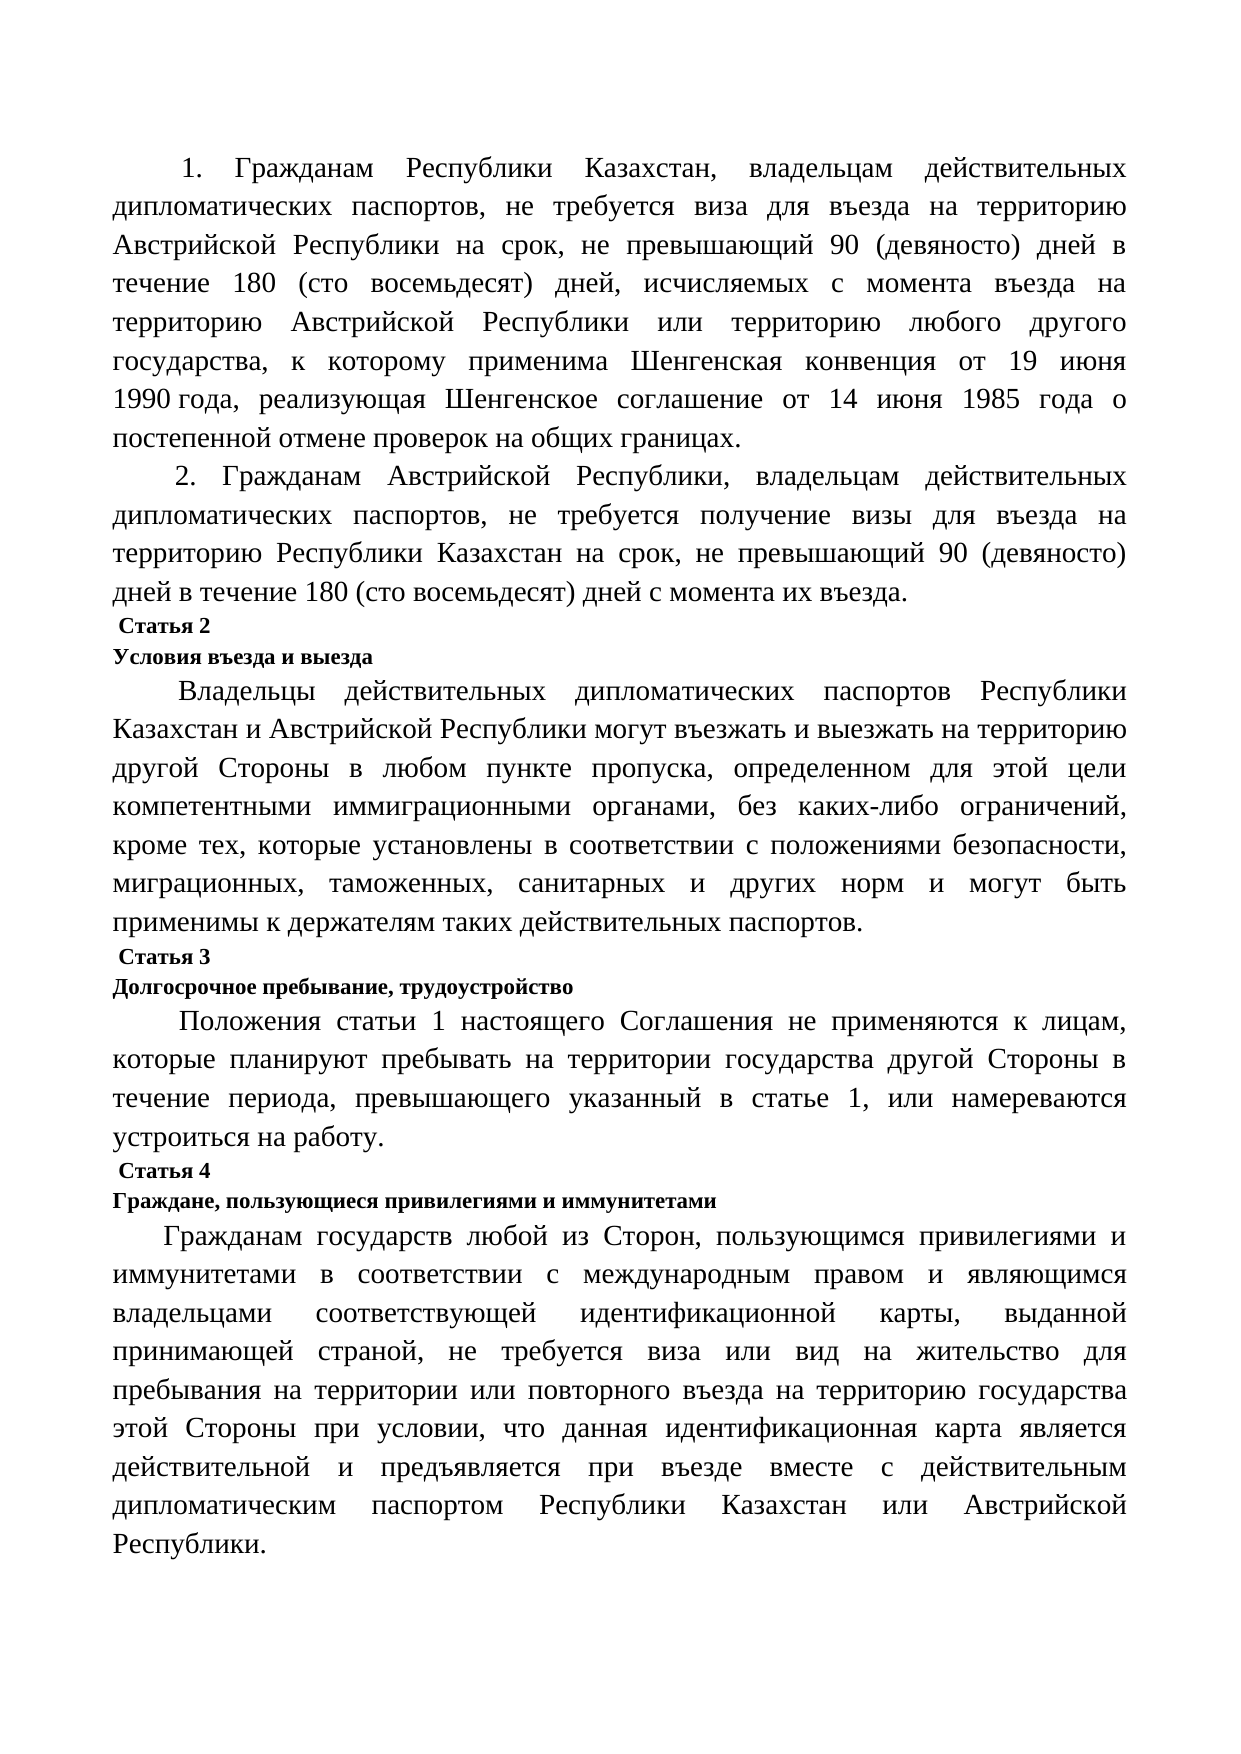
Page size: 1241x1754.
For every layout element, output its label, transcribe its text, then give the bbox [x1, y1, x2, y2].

text Статья 2 Условия въезда и выезда [112, 612, 1128, 669]
text Гражданам государств любой из Сторон, пользующимся привилегиями и иммунитетами в соответствии с международным правом и являющимся владельцами соответствующей идентификационной карты, выданной принимающей страной, не требуется виза или вид на жительство для пребывания на территории или повторного въезда на территорию государства этой Стороны при условии, что данная идентификационная карта является действительной и предъявляется при въезде вместе с действительным дипломатическим паспортом Республики Казахстан или Австрийской Республики. [112, 1218, 1128, 1559]
text Статья 4 Граждане, пользующиеся привилегиями и иммунитетами [112, 1157, 1128, 1214]
text Положения статьи 1 настоящего Соглашения не применяются к лицам, которые планируют пребывать на территории государства другой Стороны в течение периода, превышающего указанный в статье 1, или намереваются устроиться на работу. [112, 1003, 1128, 1152]
text Владельцы действительных дипломатических паспортов Республики Казахстан и Австрийской Республики могут въезжать и выезжать на территорию другой Стороны в любом пункте пропуска, определенном для этой цели компетентными иммиграционными органами, без каких-либо ограничений, кроме тех, которые установлены в соответствии с положениями безопасности, миграционных, таможенных, санитарных и других норм и могут быть применимы к держателям таких действительных паспортов. [112, 673, 1128, 938]
text 1. Гражданам Республики Казахстан, владельцам действительных дипломатических паспортов, не требуется виза для въезда на территорию Австрийской Республики на срок, не превышающий 90 (девяносто) дней в течение 180 (сто восемьдесят) дней, исчисляемых с момента въезда на территорию Австрийской Республики или территорию любого другого государства, к которому применима Шенгенская конвенция от 19 июня 1990 года, реализующая Шенгенское соглашение от 14 июня 1985 года о постепенной отмене проверок на общих границах. [112, 150, 1128, 453]
text 2. Гражданам Австрийской Республики, владельцам действительных дипломатических паспортов, не требуется получение визы для въезда на территорию Республики Казахстан на срок, не превышающий 90 (девяносто) дней в течение 180 (сто восемьдесят) дней с момента их въезда. [112, 458, 1128, 607]
text Статья 3 Долгосрочное пребывание, трудоустройство [112, 943, 1128, 999]
